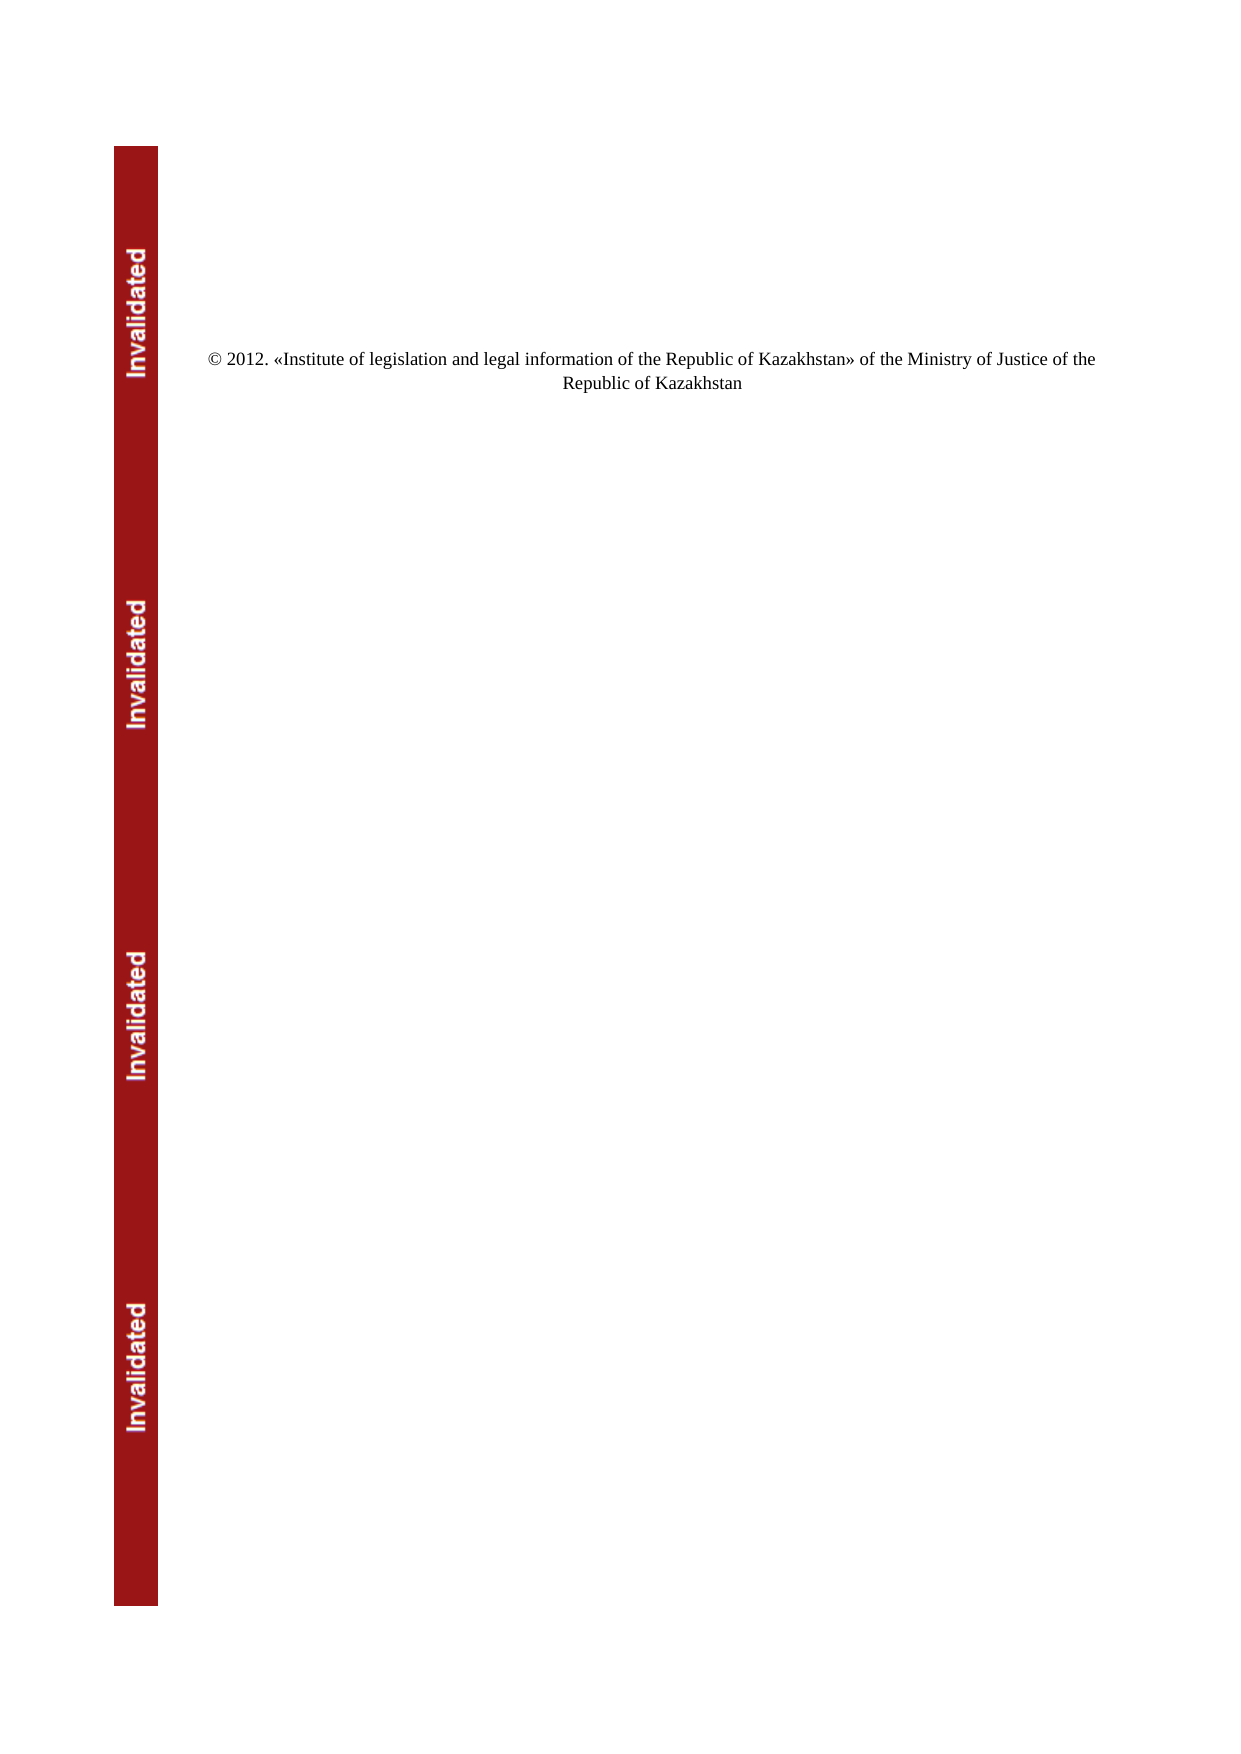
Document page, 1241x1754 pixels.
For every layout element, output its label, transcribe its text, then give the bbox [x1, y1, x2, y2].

picture [114, 146, 158, 347]
text © 2012. «Institute of legislation and legal information of the Republic of Kazakhstan» of the Ministry of Justice of the Republic of Kazakhstan [112, 347, 1128, 394]
picture [114, 394, 158, 1606]
